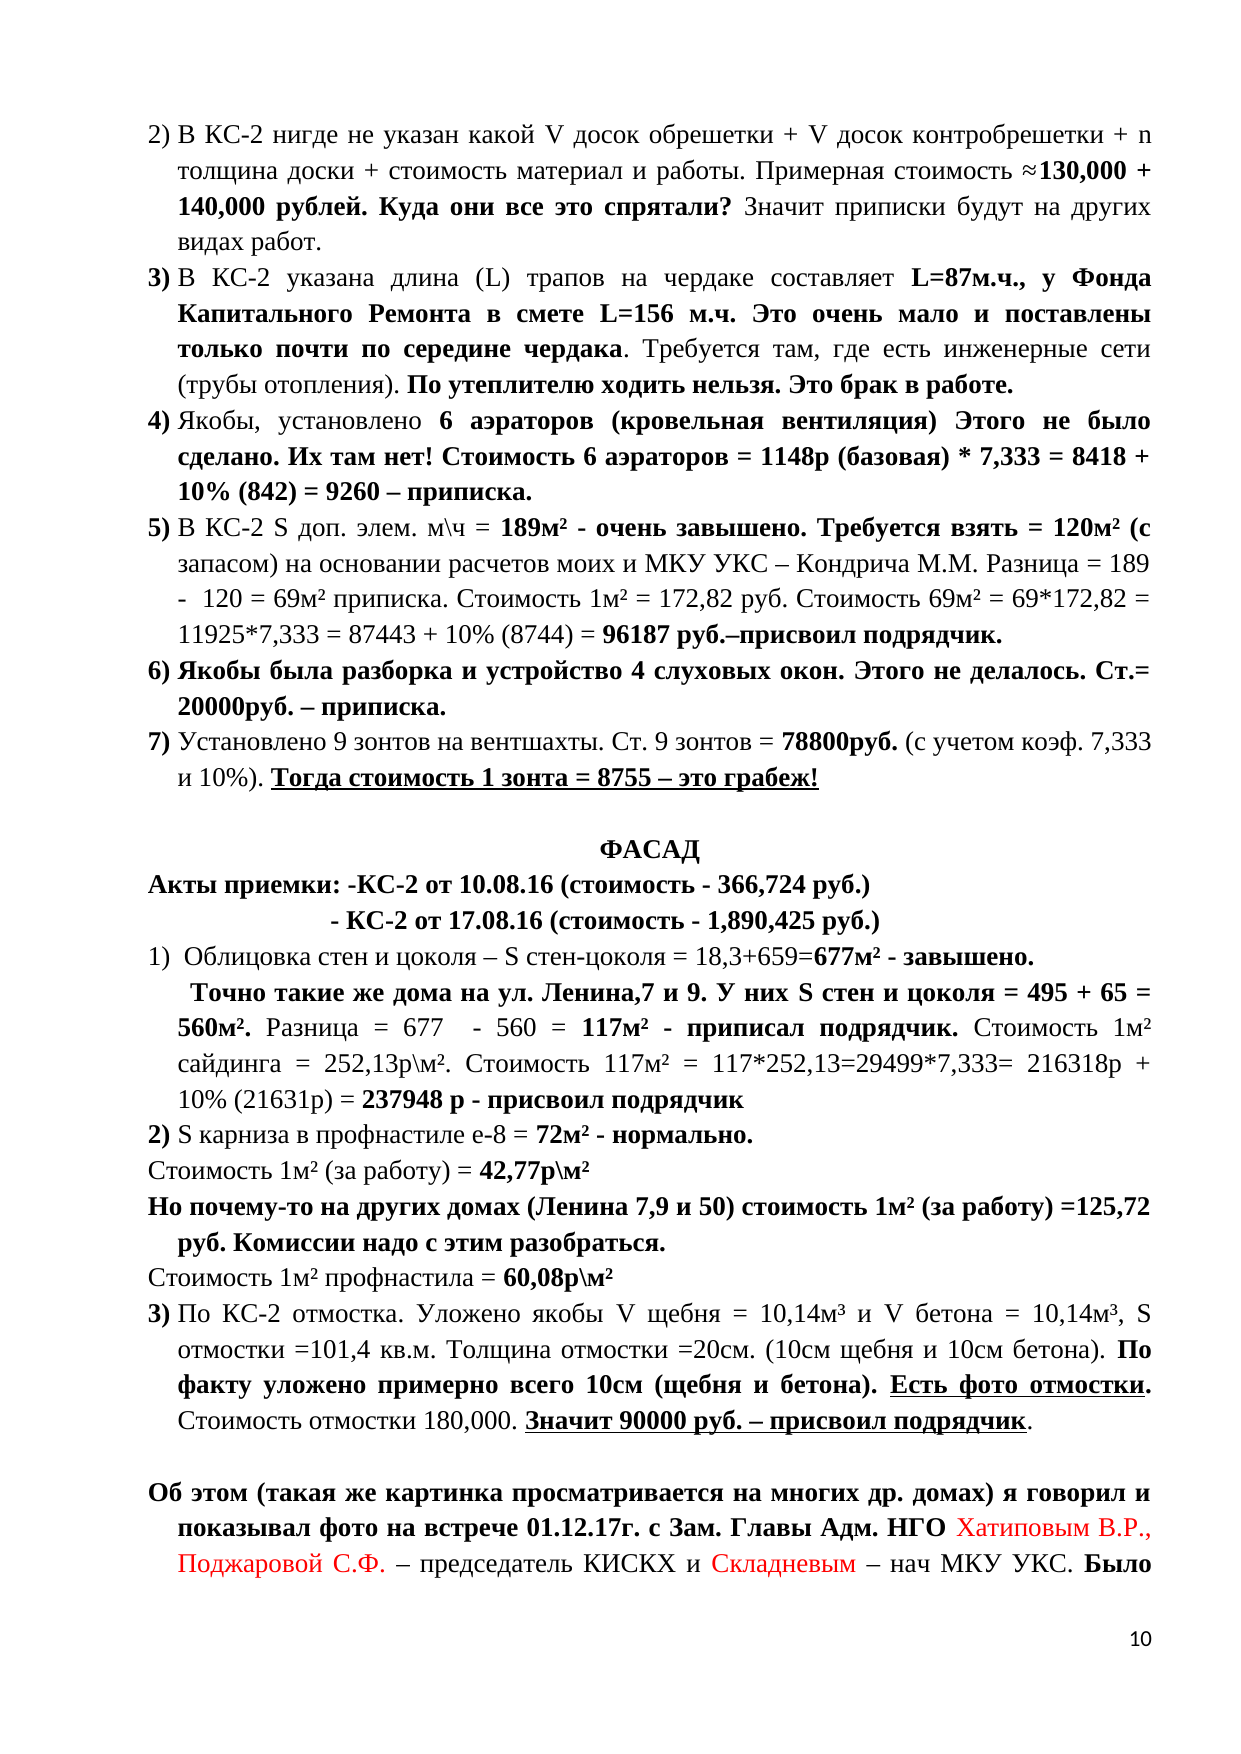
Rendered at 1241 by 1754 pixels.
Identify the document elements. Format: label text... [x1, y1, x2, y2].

list Стоимость 1м² (за работу) = 42,77р\м² [148, 1154, 1152, 1185]
list Якобы была разборка и устройство 4 слуховых окон. Этого не делалось. Ст.= 20000руб. – приписка. [148, 654, 1152, 721]
list S карниза в профнастиле е-8 = 72м² - нормально. [148, 1118, 1152, 1150]
list 1) Облицовка стен и цоколя – S стен-цоколя = 18,3+659=677м² - завышено. [148, 940, 1152, 971]
list - КС-2 от 17.08.16 (стоимость - 1,890,425 руб.) [148, 904, 1152, 935]
list Акты приемки: -КС-2 от 10.08.16 (стоимость - 366,724 руб.) [148, 868, 1152, 899]
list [148, 1476, 1152, 1578]
list В КС-2 указана длина (L) трапов на чердаке составляет L=87м.ч., у Фонда Капитального Ремонта в смете L=156 м.ч. Это очень мало и поставлены только почти по середине чердака. Требуется там, где есть инженерные сети (трубы отопления). По утеплителю ходить нельзя. Это брак в работе. [148, 261, 1152, 399]
list По КС-2 отмостка. Уложено якобы V щебня = 10,14м³ и V бетона = 10,14м³, S отмостки =101,4 кв.м. Толщина отмостки =20см. (10см щебня и 10см бетона). По факту уложено примерно всего 10см (щебня и бетона). Есть фото отмостки. Стоимость отмостки 180,000. Значит 90000 руб. – присвоил подрядчик. [148, 1297, 1152, 1436]
list ФАСАД [148, 833, 1152, 864]
list В КС-2 S доп. элем. м\ч = 189м² - очень завышено. Требуется взять = 120м² (с запасом) на основании расчетов моих и МКУ УКС – Кондрича М.М. Разница = 189 - 120 = 69м² приписка. Стоимость 1м² = 172,82 руб. Стоимость 69м² = 69*172,82 = 11925*7,333 = 87443 + 10% (8744) = 96187 руб.–присвоил подрядчик. [148, 511, 1152, 649]
list Установлено 9 зонтов на вентшахты. Ст. 9 зонтов = 78800руб. (с учетом коэф. 7,333 и 10%). Тогда стоимость 1 зонта = 8755 – это грабеж! [148, 726, 1152, 792]
list Стоимость 1м² профнастила = 60,08р\м² [148, 1261, 1152, 1293]
list В КС-2 нигде не указан какой V досок обрешетки + V досок контробрешетки + n толщина доски + стоимость материал и работы. Примерная стоимость ≈130,000 + 140,000 рублей. Куда они все это спрятали? Значит приписки будут на других видах работ. [148, 118, 1152, 256]
list Точно такие же дома на ул. Ленина,7 и 9. У них S стен и цоколя = 495 + 65 = 560м². Разница = 677 - 560 = 117м² - приписал подрядчик. Стоимость 1м² сайдинга = 252,13р\м². Стоимость 117м² = 117*252,13=29499*7,333= 216318р + 10% (21631р) = 237948 р - присвоил подрядчик [148, 976, 1152, 1114]
list Но почему-то на других домах (Ленина 7,9 и 50) стоимость 1м² (за работу) =125,72 руб. Комиссии надо с этим разобраться. [148, 1190, 1152, 1257]
list Якобы, установлено 6 аэраторов (кровельная вентиляция) Этого не было сделано. Их там нет! Стоимость 6 аэраторов = 1148р (базовая) * 7,333 = 8418 + 10% (842) = 9260 – приписка. [148, 404, 1152, 507]
